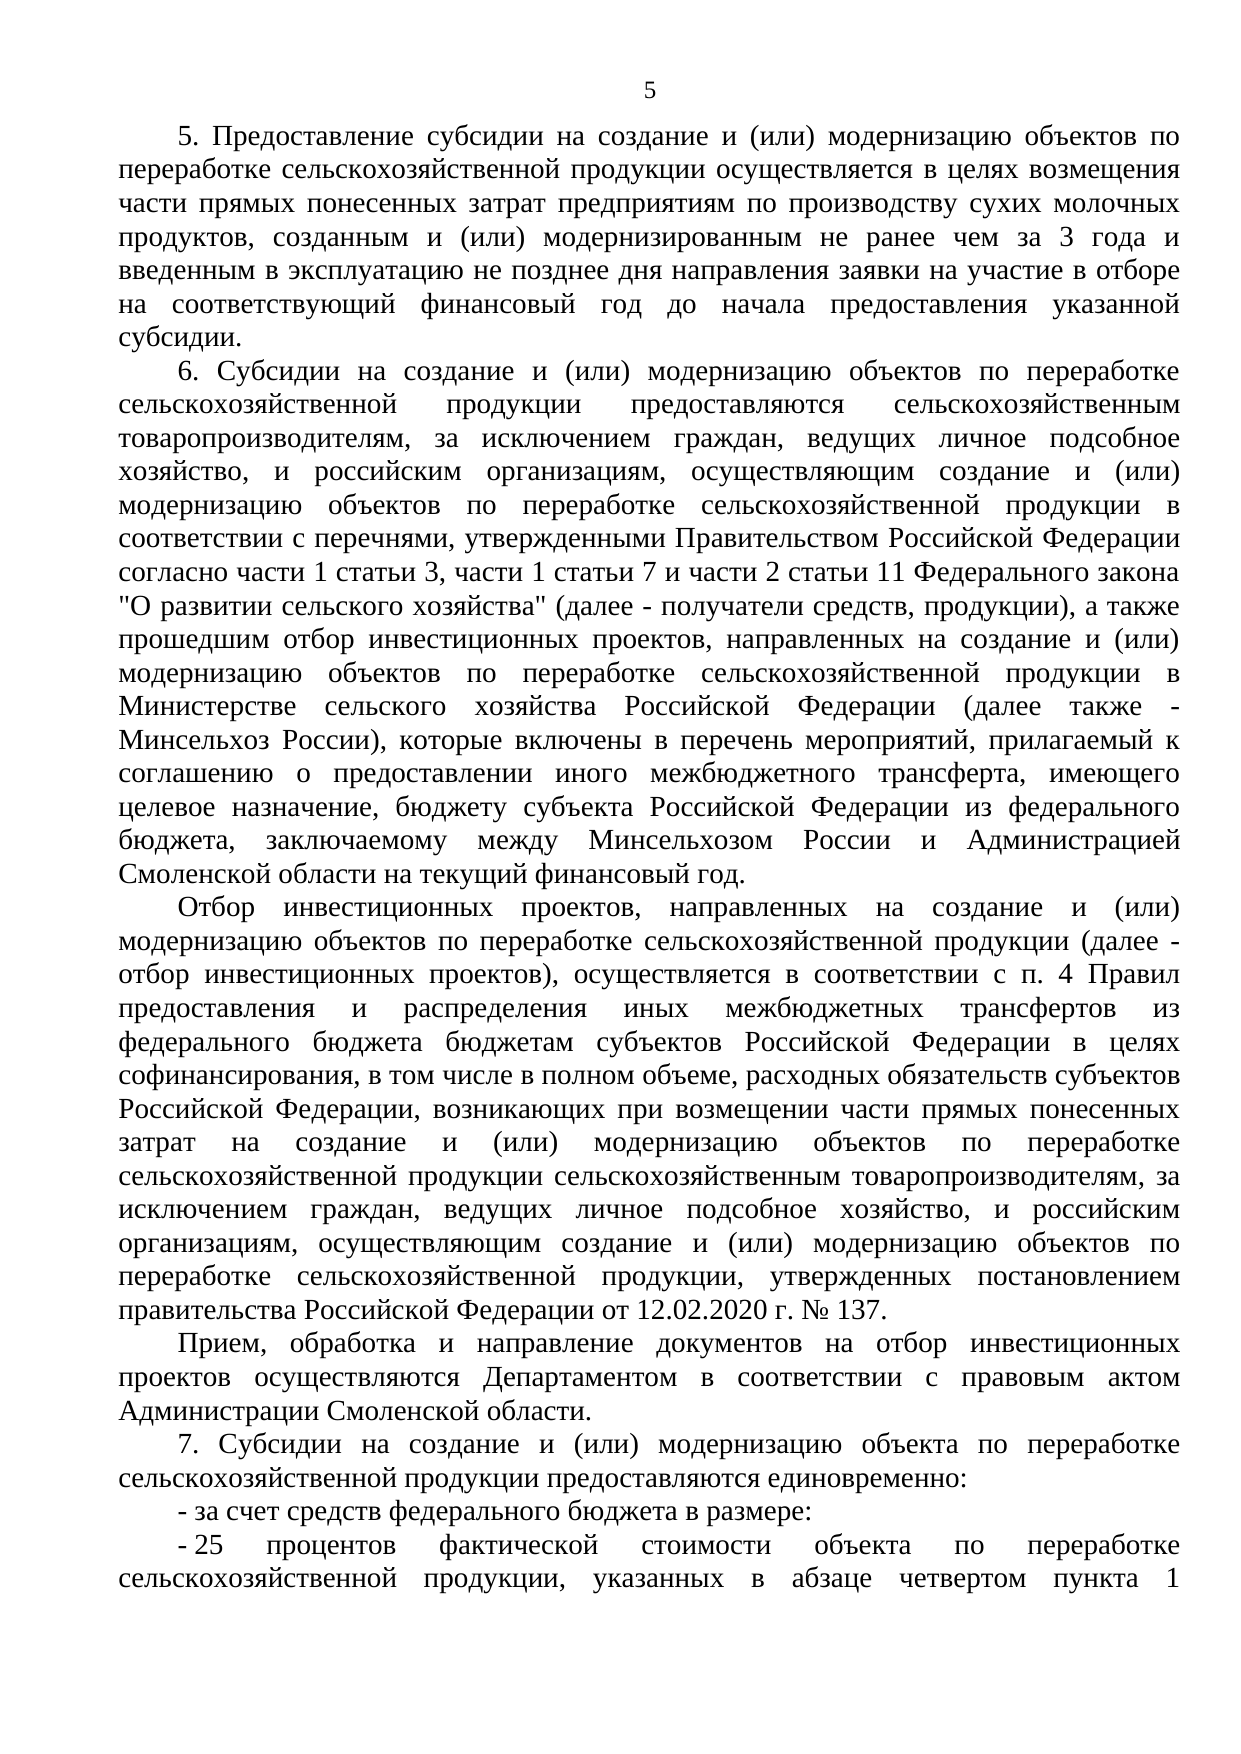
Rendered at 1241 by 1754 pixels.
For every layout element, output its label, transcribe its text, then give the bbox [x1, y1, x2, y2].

text - за счет средств федерального бюджета в размере: [118, 1493, 1181, 1527]
text 5. Предоставление субсидии на создание и (или) модернизацию объектов по переработке сельскохозяйственной продукции осуществляется в целях возмещения части прямых понесенных затрат предприятиям по производству сухих молочных продуктов, созданным и (или) модернизированным не ранее чем за 3 года и введенным в эксплуатацию не позднее дня направления заявки на участие в отборе на соответствующий финансовый год до начала предоставления указанной субсидии. [118, 118, 1181, 353]
text 7. Субсидии на создание и (или) модернизацию объекта по переработке сельскохозяйственной продукции предоставляются единовременно: [118, 1426, 1181, 1493]
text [118, 1527, 1181, 1594]
text 6. Субсидии на создание и (или) модернизацию объектов по переработке сельскохозяйственной продукции предоставляются сельскохозяйственным товаропроизводителям, за исключением граждан, ведущих личное подсобное хозяйство, и российским организациям, осуществляющим создание и (или) модернизацию объектов по переработке сельскохозяйственной продукции в соответствии с перечнями, утвержденными Правительством Российской Федерации согласно части 1 статьи 3, части 1 статьи 7 и части 2 статьи 11 Федерального закона "О развитии сельского хозяйства" (далее - получатели средств, продукции), а также прошедшим отбор инвестиционных проектов, направленных на создание и (или) модернизацию объектов по переработке сельскохозяйственной продукции в Министерстве сельского хозяйства Российской Федерации (далее также - Минсельхоз России), которые включены в перечень мероприятий, прилагаемый к соглашению о предоставлении иного межбюджетного трансферта, имеющего целевое назначение, бюджету субъекта Российской Федерации из федерального бюджета, заключаемому между Минсельхозом России и Администрацией Смоленской области на текущий финансовый год. [118, 353, 1181, 889]
text Прием, обработка и направление документов на отбор инвестиционных проектов осуществляются Департаментом в соответствии с правовым актом Администрации Смоленской области. [118, 1326, 1181, 1426]
text Отбор инвестиционных проектов, направленных на создание и (или) модернизацию объектов по переработке сельскохозяйственной продукции (далее - отбор инвестиционных проектов), осуществляется в соответствии с п. 4 Правил предоставления и распределения иных межбюджетных трансфертов из федерального бюджета бюджетам субъектов Российской Федерации в целях софинансирования, в том числе в полном объеме, расходных обязательств субъектов Российской Федерации, возникающих при возмещении части прямых понесенных затрат на создание и (или) модернизацию объектов по переработке сельскохозяйственной продукции сельскохозяйственным товаропроизводителям, за исключением граждан, ведущих личное подсобное хозяйство, и российским организациям, осуществляющим создание и (или) модернизацию объектов по переработке сельскохозяйственной продукции, утвержденных постановлением правительства Российской Федерации от 12.02.2020 г. № 137. [118, 889, 1181, 1326]
